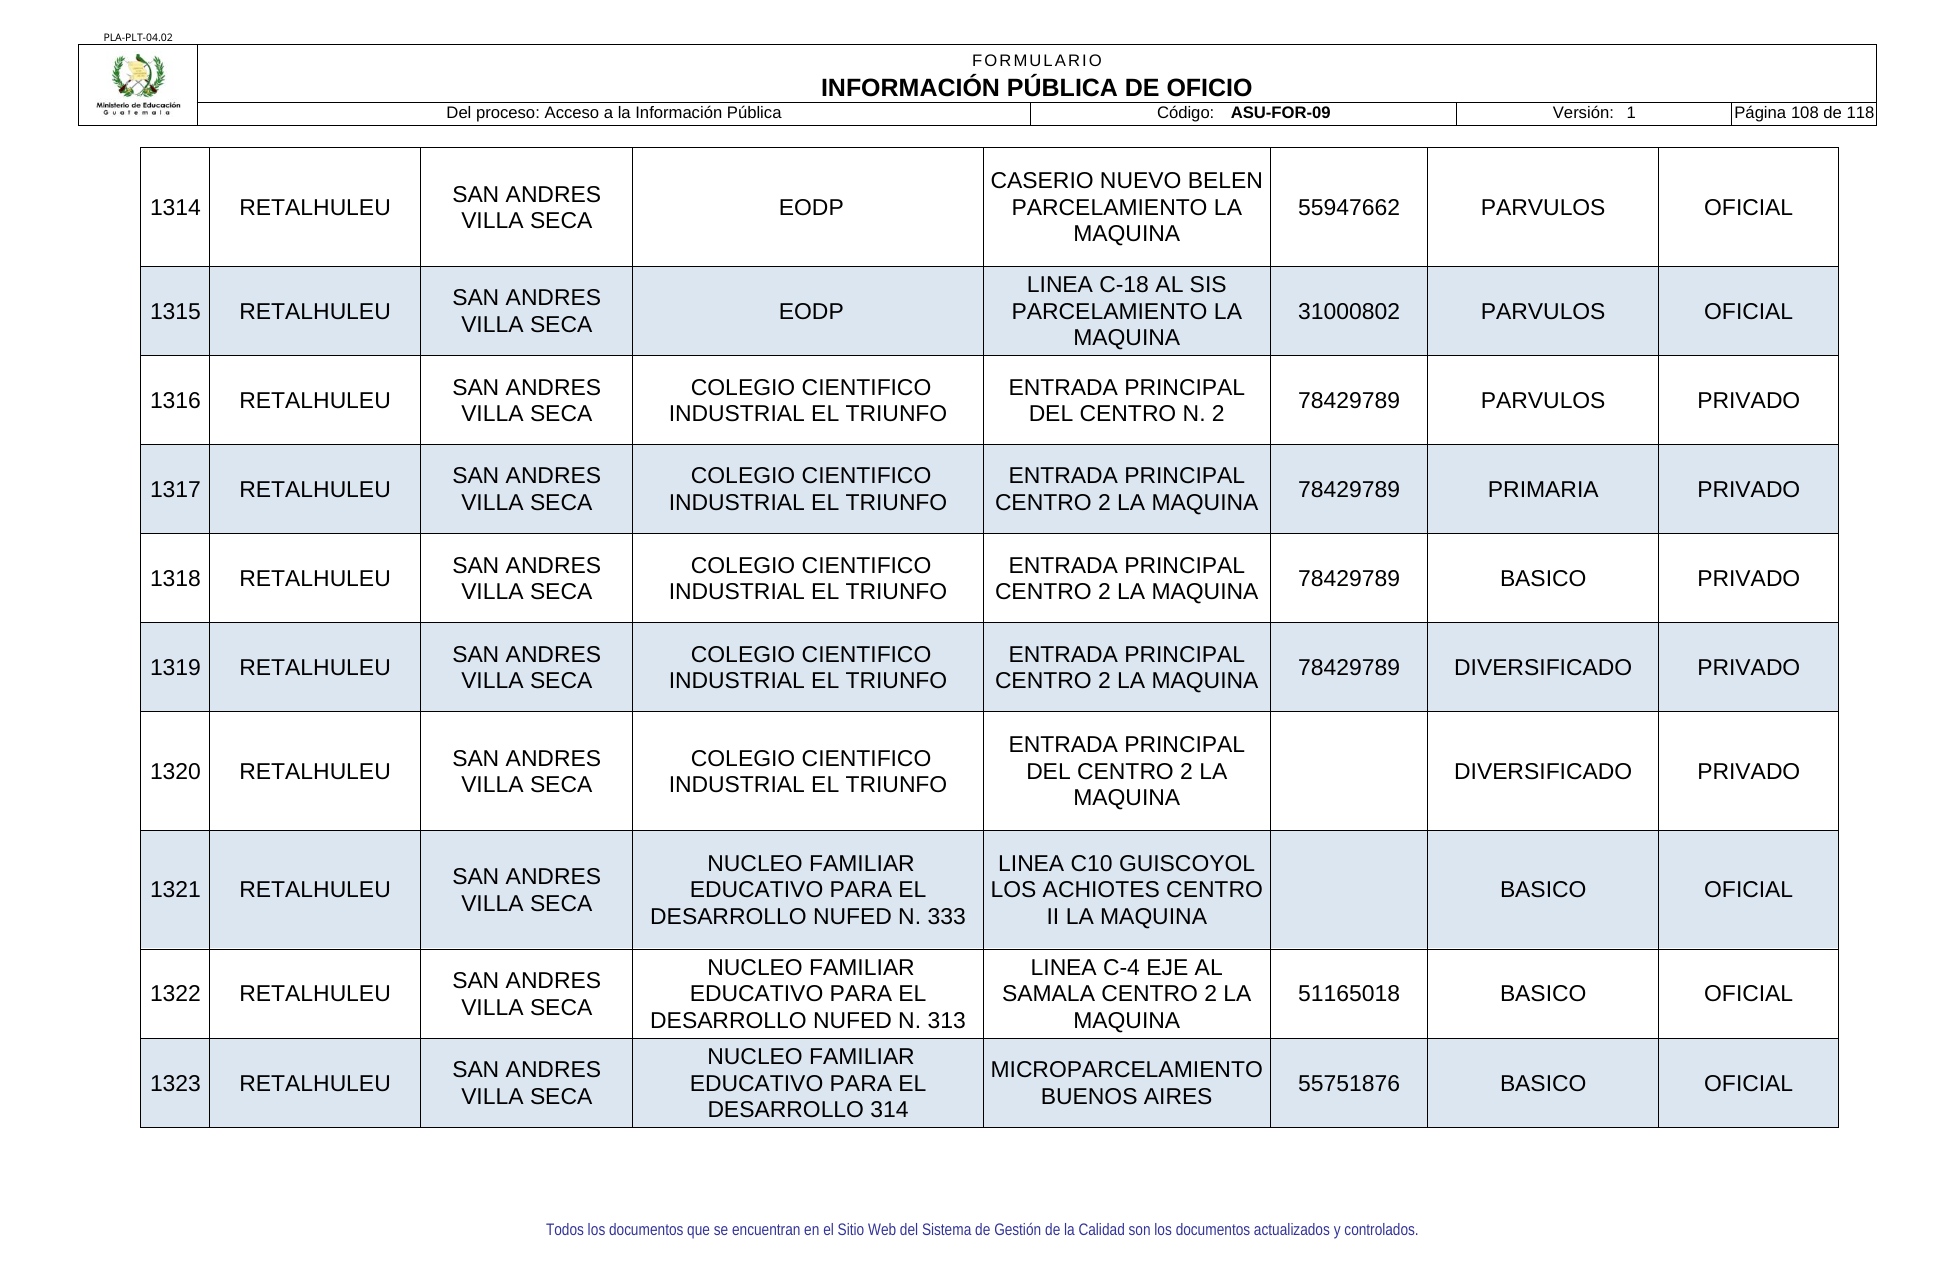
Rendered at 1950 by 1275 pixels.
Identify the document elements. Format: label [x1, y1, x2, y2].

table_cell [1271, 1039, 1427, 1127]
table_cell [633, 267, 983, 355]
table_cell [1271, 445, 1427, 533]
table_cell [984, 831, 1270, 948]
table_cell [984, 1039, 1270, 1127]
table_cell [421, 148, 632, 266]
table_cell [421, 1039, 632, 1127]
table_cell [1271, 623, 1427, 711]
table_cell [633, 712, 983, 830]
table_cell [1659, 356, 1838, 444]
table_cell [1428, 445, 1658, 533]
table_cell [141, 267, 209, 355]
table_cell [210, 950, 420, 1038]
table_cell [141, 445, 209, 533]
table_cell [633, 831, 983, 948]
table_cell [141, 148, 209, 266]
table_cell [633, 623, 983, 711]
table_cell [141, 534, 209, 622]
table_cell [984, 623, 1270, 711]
picture [95, 51, 181, 117]
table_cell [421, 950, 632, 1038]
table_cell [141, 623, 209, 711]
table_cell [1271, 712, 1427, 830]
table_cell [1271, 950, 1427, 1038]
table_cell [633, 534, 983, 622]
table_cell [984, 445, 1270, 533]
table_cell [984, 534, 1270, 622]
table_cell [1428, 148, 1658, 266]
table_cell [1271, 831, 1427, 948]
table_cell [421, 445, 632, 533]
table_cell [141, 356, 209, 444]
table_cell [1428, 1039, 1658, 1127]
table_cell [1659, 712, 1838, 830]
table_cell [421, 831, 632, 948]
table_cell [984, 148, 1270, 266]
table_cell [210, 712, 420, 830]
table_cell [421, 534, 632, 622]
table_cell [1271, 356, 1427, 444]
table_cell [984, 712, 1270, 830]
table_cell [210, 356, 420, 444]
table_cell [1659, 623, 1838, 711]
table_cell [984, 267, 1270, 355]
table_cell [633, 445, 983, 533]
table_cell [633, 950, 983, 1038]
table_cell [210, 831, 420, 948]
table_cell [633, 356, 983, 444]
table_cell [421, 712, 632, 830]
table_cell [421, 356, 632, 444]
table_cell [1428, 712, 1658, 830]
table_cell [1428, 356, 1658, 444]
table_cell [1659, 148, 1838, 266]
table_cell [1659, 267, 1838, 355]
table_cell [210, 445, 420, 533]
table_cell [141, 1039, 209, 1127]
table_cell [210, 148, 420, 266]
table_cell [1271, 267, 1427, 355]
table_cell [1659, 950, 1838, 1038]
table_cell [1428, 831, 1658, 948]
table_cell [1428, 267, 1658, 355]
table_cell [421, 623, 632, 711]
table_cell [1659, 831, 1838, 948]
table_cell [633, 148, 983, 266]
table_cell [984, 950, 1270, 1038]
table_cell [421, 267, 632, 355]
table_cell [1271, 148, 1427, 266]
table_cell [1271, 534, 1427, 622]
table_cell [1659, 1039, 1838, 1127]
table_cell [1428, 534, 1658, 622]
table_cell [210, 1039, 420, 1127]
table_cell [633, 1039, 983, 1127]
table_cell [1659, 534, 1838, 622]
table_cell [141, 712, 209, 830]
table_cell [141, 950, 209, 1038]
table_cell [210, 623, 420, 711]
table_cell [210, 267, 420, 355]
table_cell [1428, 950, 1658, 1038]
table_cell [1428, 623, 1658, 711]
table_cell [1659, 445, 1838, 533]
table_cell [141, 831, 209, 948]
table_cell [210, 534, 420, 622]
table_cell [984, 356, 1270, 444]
